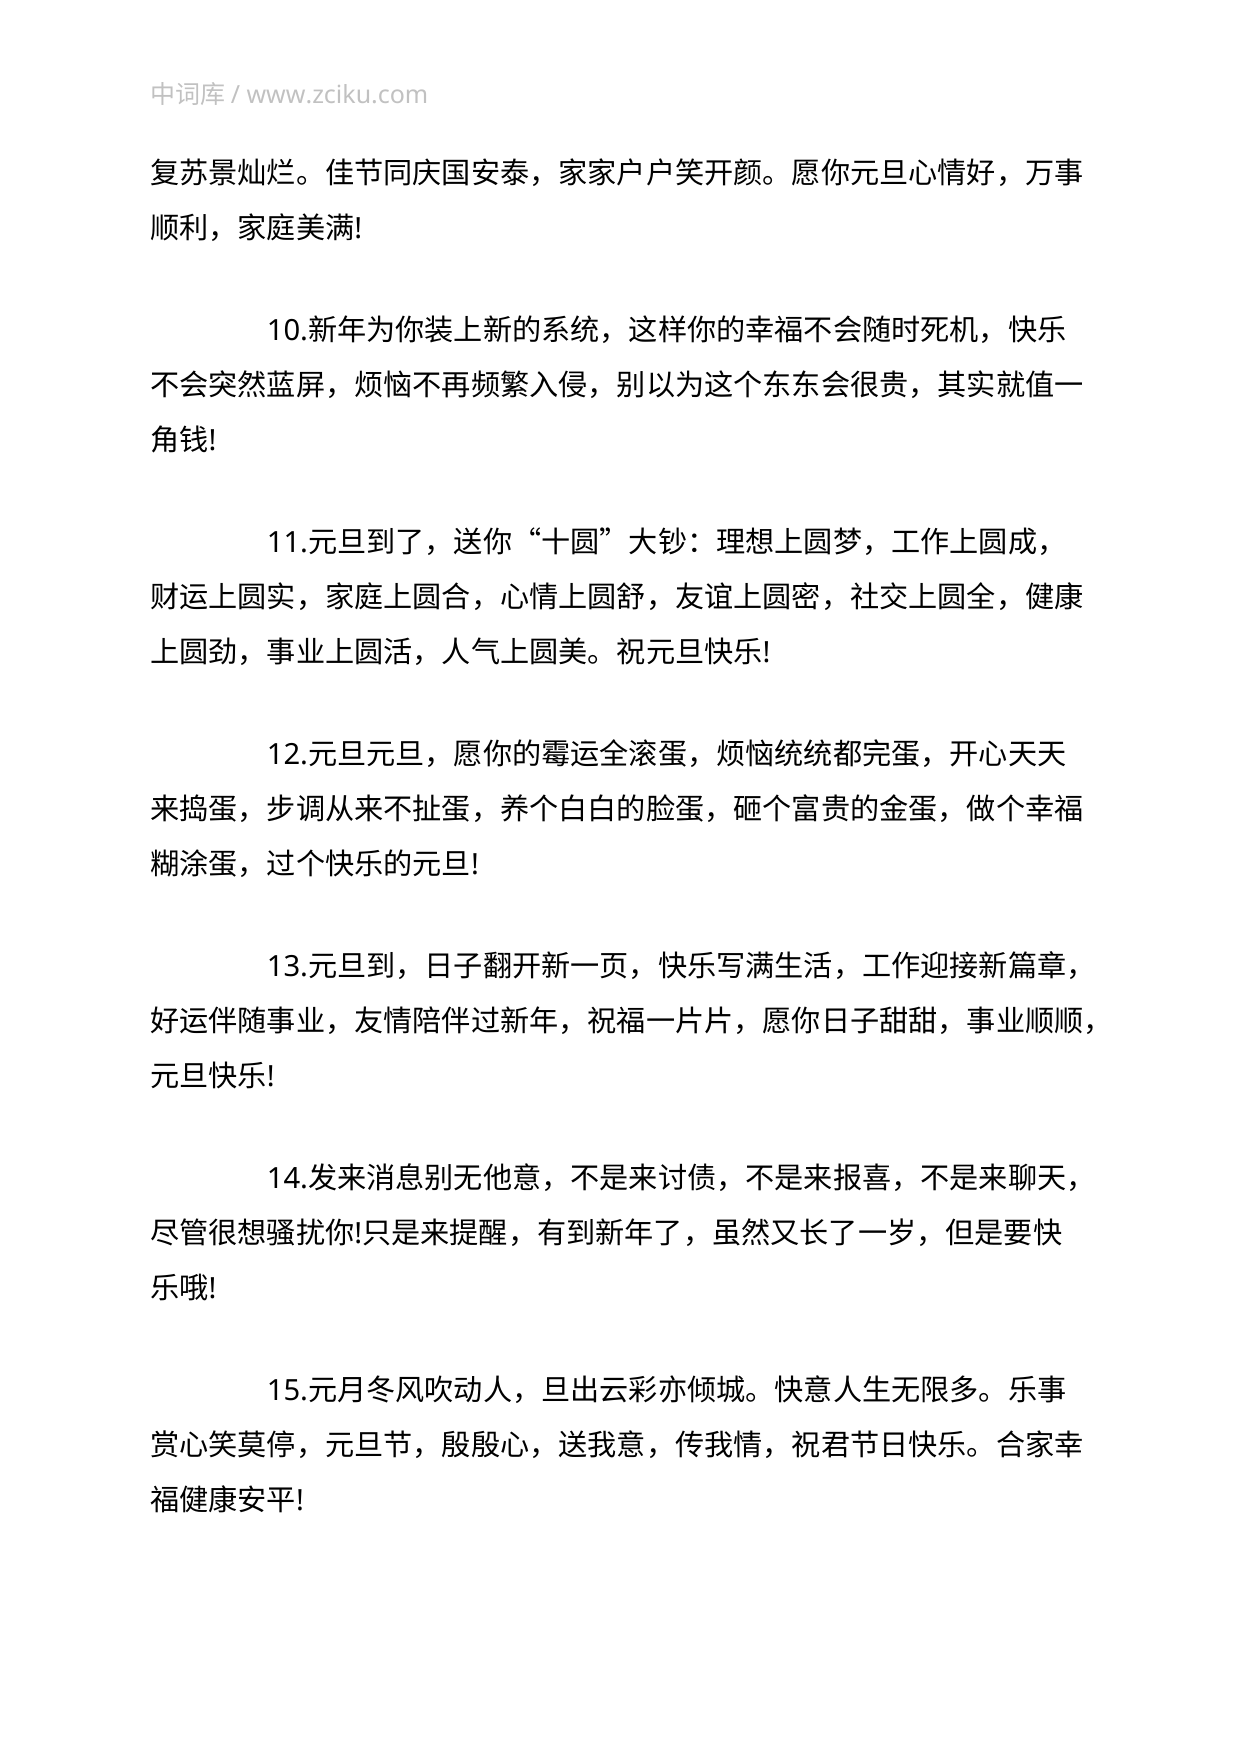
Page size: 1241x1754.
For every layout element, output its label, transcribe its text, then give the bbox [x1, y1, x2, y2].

text 11.元旦到了，送你“十圆”大钞：理想上圆梦，工作上圆成，财运上圆实，家庭上圆合，心情上圆舒，友谊上圆密，社交上圆全，健康上圆劲，事业上圆活，人气上圆美。祝元旦快乐! [150, 519, 1090, 671]
text 12.元旦元旦，愿你的霉运全滚蛋，烦恼统统都完蛋，开心天天来捣蛋，步调从来不扯蛋，养个白白的脸蛋，砸个富贵的金蛋，做个幸福糊涂蛋，过个快乐的元旦! [150, 731, 1090, 883]
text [150, 150, 1090, 247]
text 15.元月冬风吹动人，旦出云彩亦倾城。快意人生无限多。乐事赏心笑莫停，元旦节，殷殷心，送我意，传我情，祝君节日快乐。合家幸福健康安平! [150, 1366, 1090, 1519]
text 10.新年为你装上新的系统，这样你的幸福不会随时死机，快乐不会突然蓝屏，烦恼不再频繁入侵，别以为这个东东会很贵，其实就值一角钱! [150, 307, 1090, 459]
text 13.元旦到，日子翻开新一页，快乐写满生活，工作迎接新篇章，好运伴随事业，友情陪伴过新年，祝福一片片，愿你日子甜甜，事业顺顺，元旦快乐! [150, 942, 1090, 1095]
text 14.发来消息别无他意，不是来讨债，不是来报喜，不是来聊天，尽管很想骚扰你!只是来提醒，有到新年了，虽然又长了一岁，但是要快乐哦! [150, 1154, 1090, 1307]
